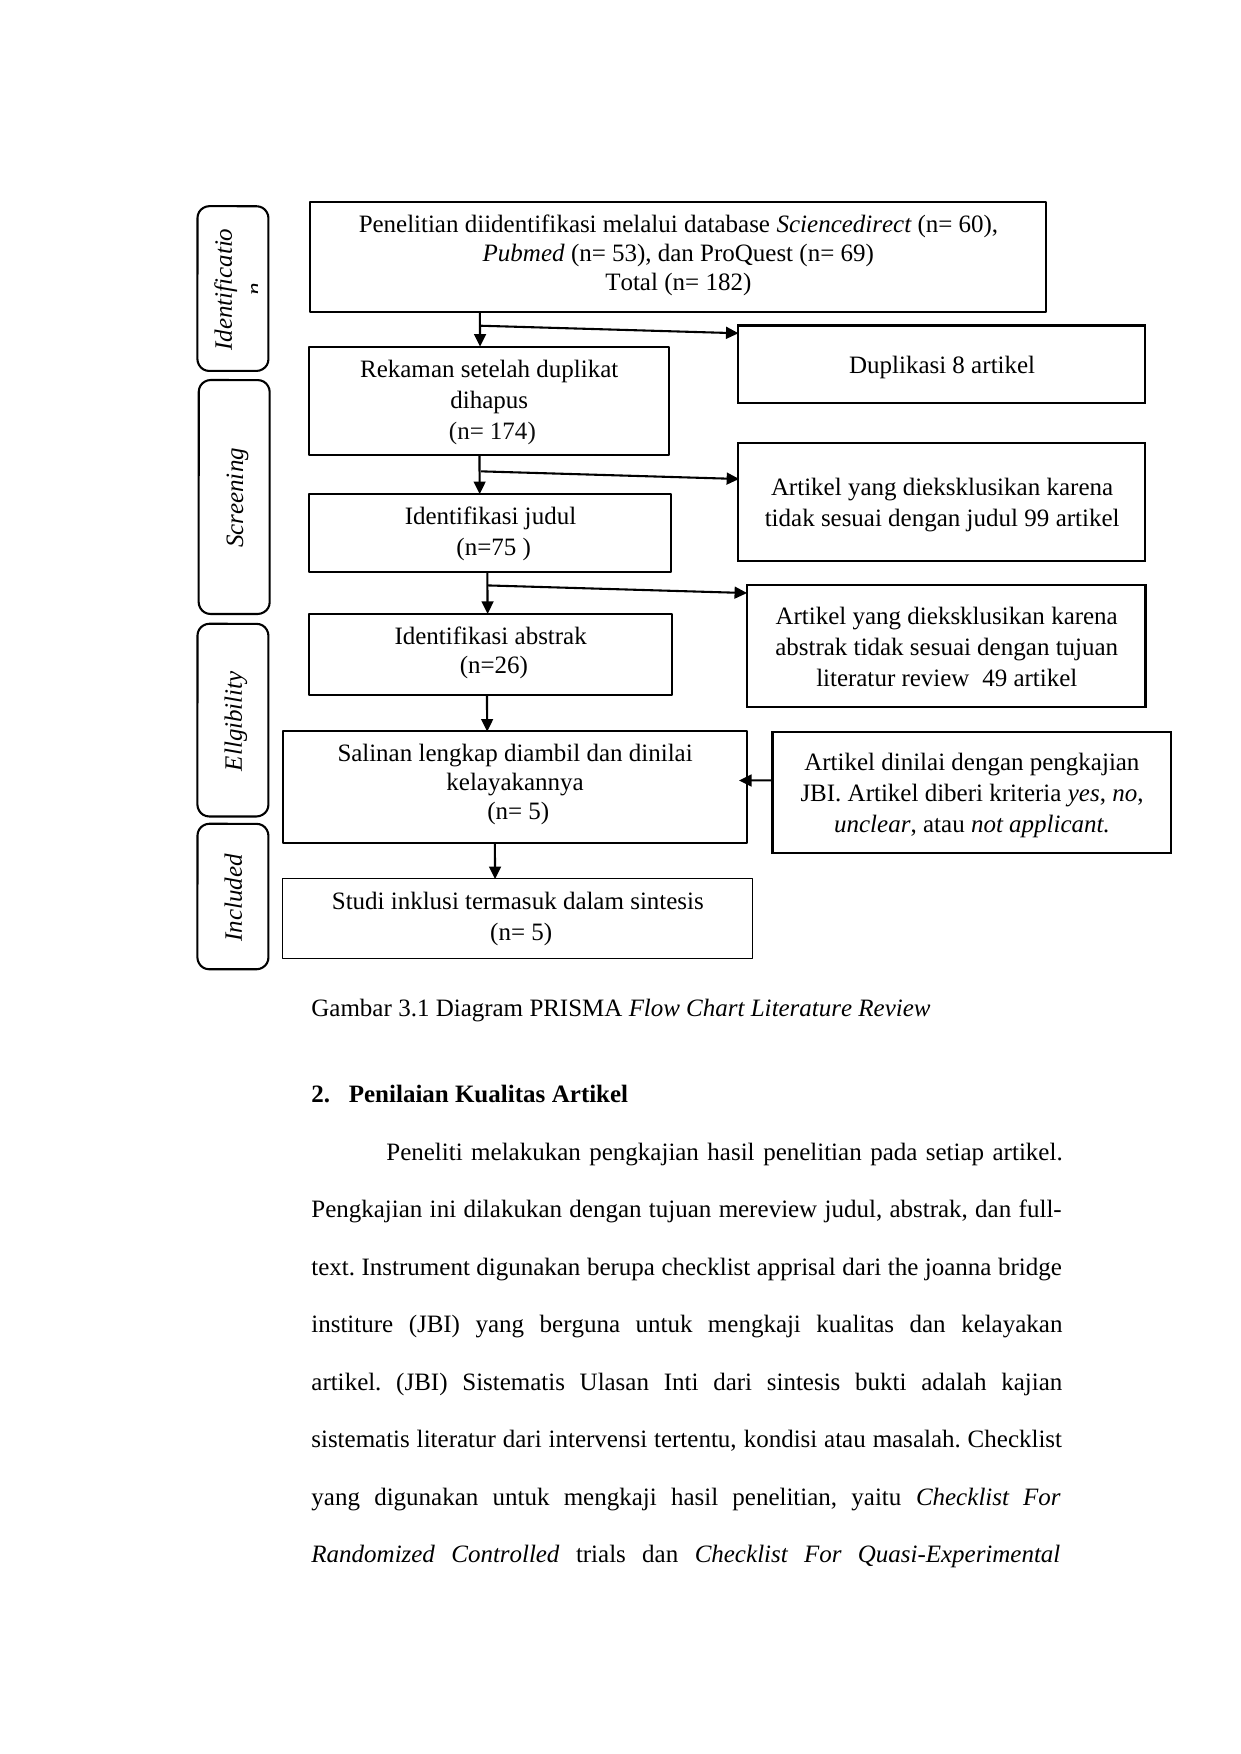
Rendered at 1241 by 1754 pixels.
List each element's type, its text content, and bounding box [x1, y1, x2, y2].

text Gambar 3.1 Diagram PRISMA Flow Chart Literature Review [236, 993, 1063, 1022]
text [311, 1137, 1063, 1568]
list Penilaian Kualitas Artikel [311, 1079, 1063, 1108]
